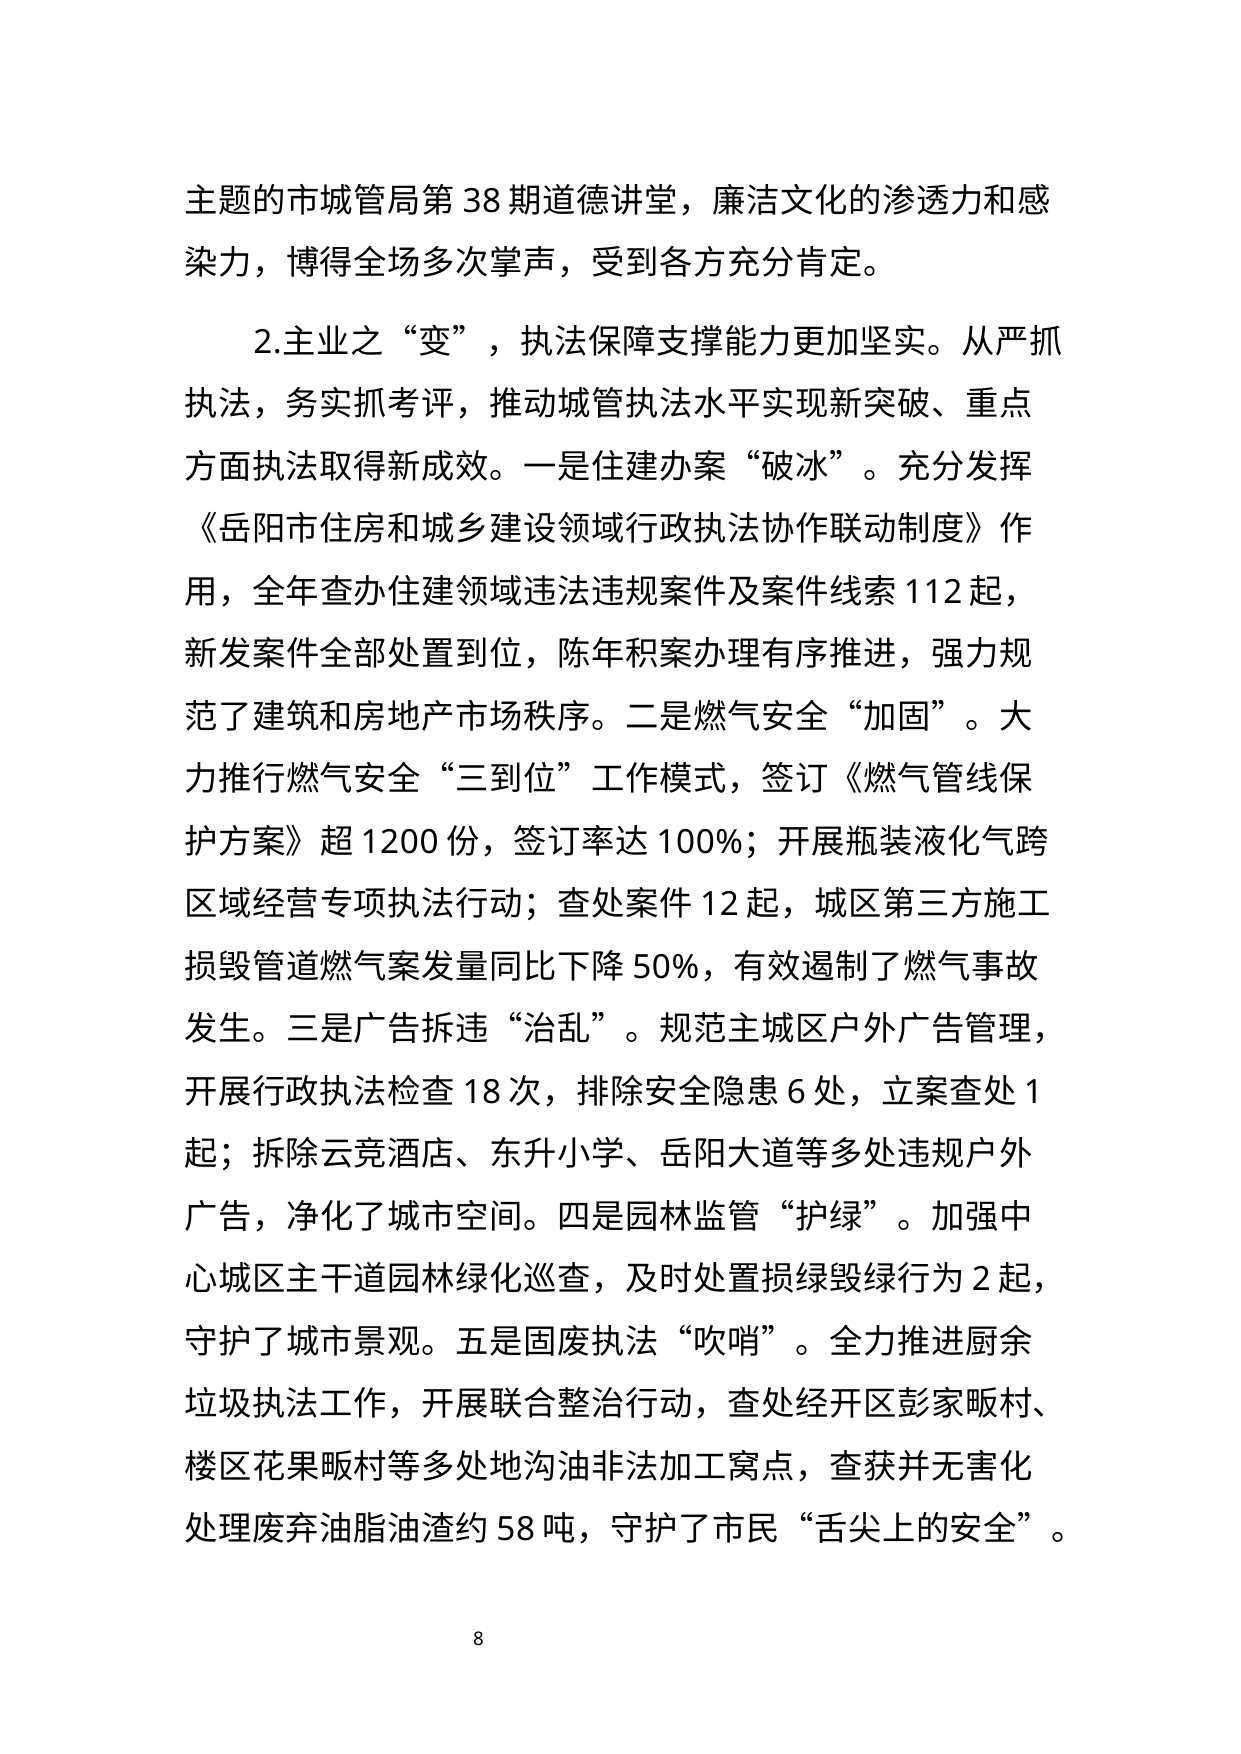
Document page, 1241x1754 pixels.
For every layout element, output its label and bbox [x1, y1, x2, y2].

text [184, 162, 1063, 287]
text [184, 303, 1063, 1553]
